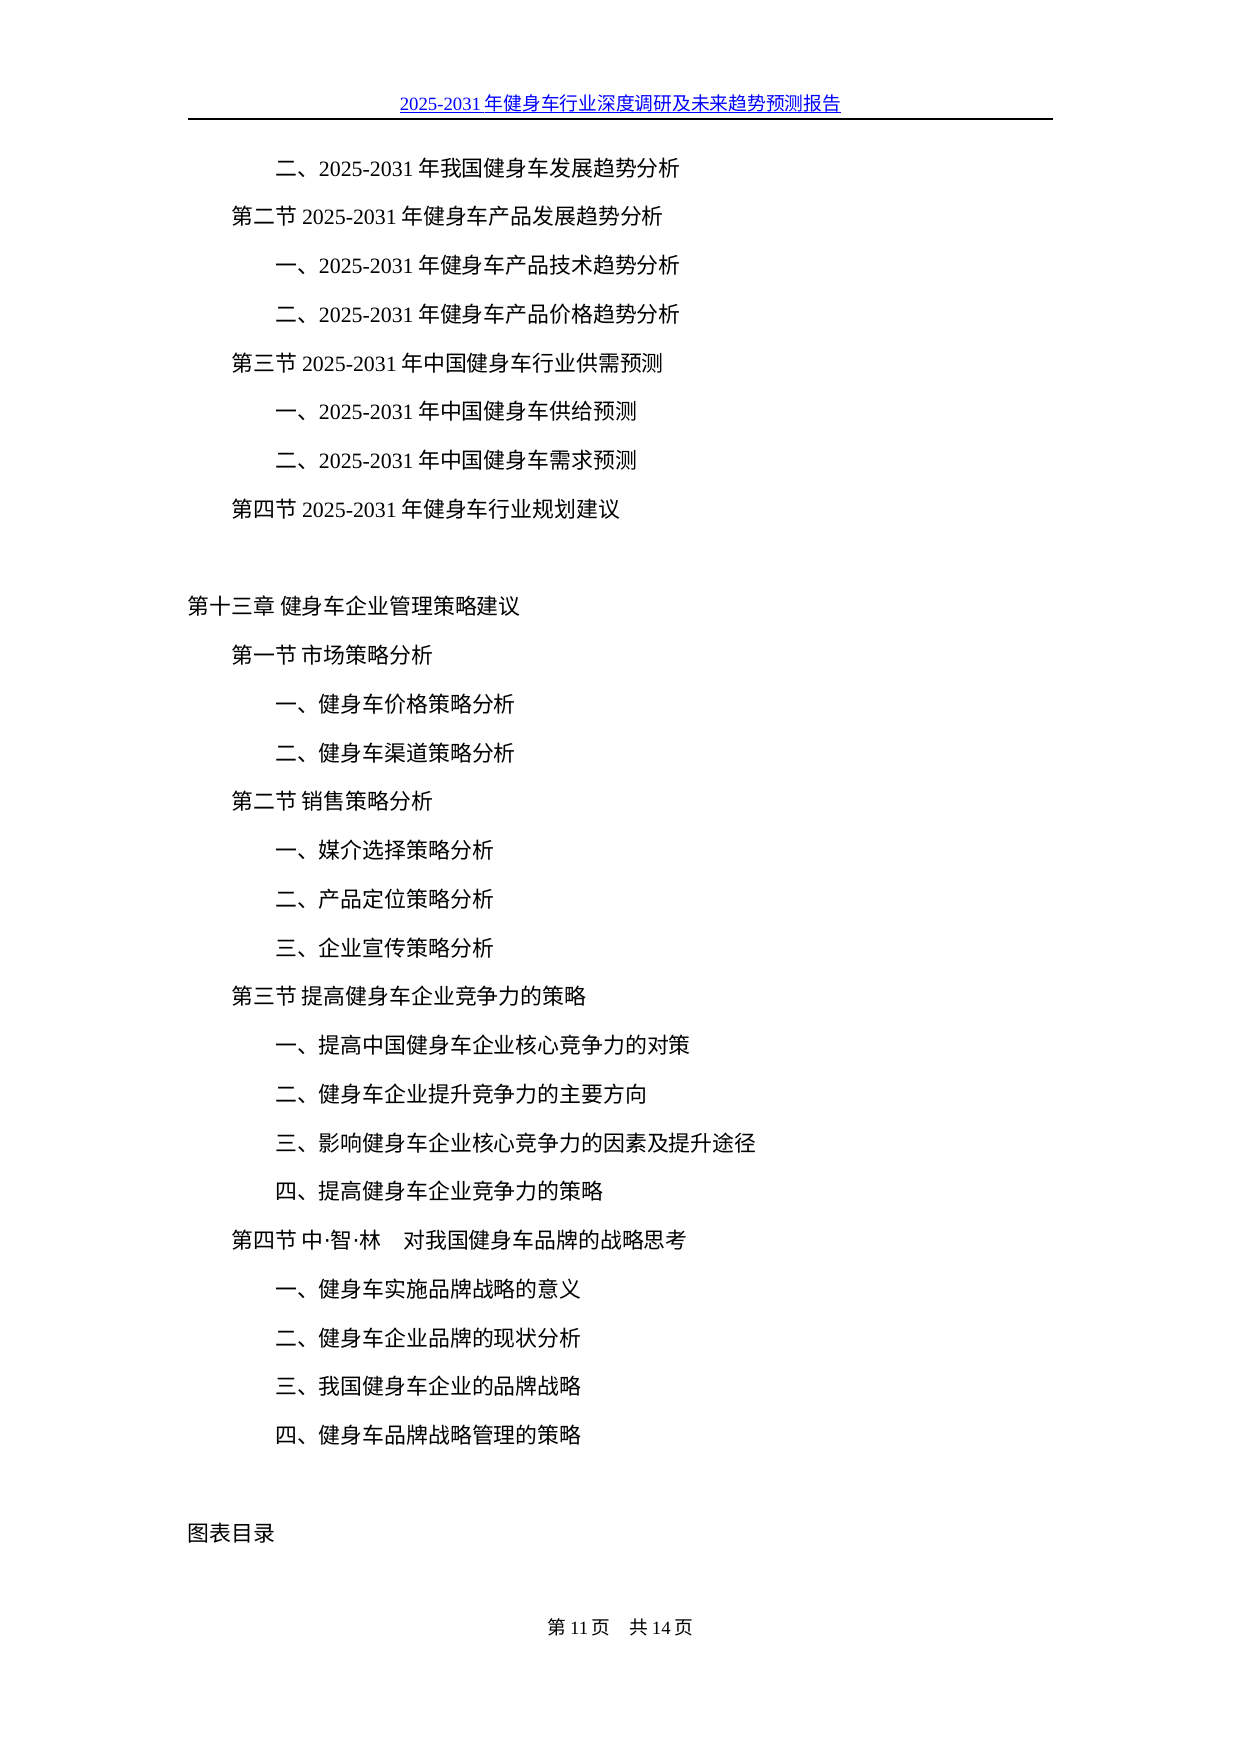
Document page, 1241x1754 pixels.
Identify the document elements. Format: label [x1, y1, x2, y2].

text [187, 150, 1053, 1548]
